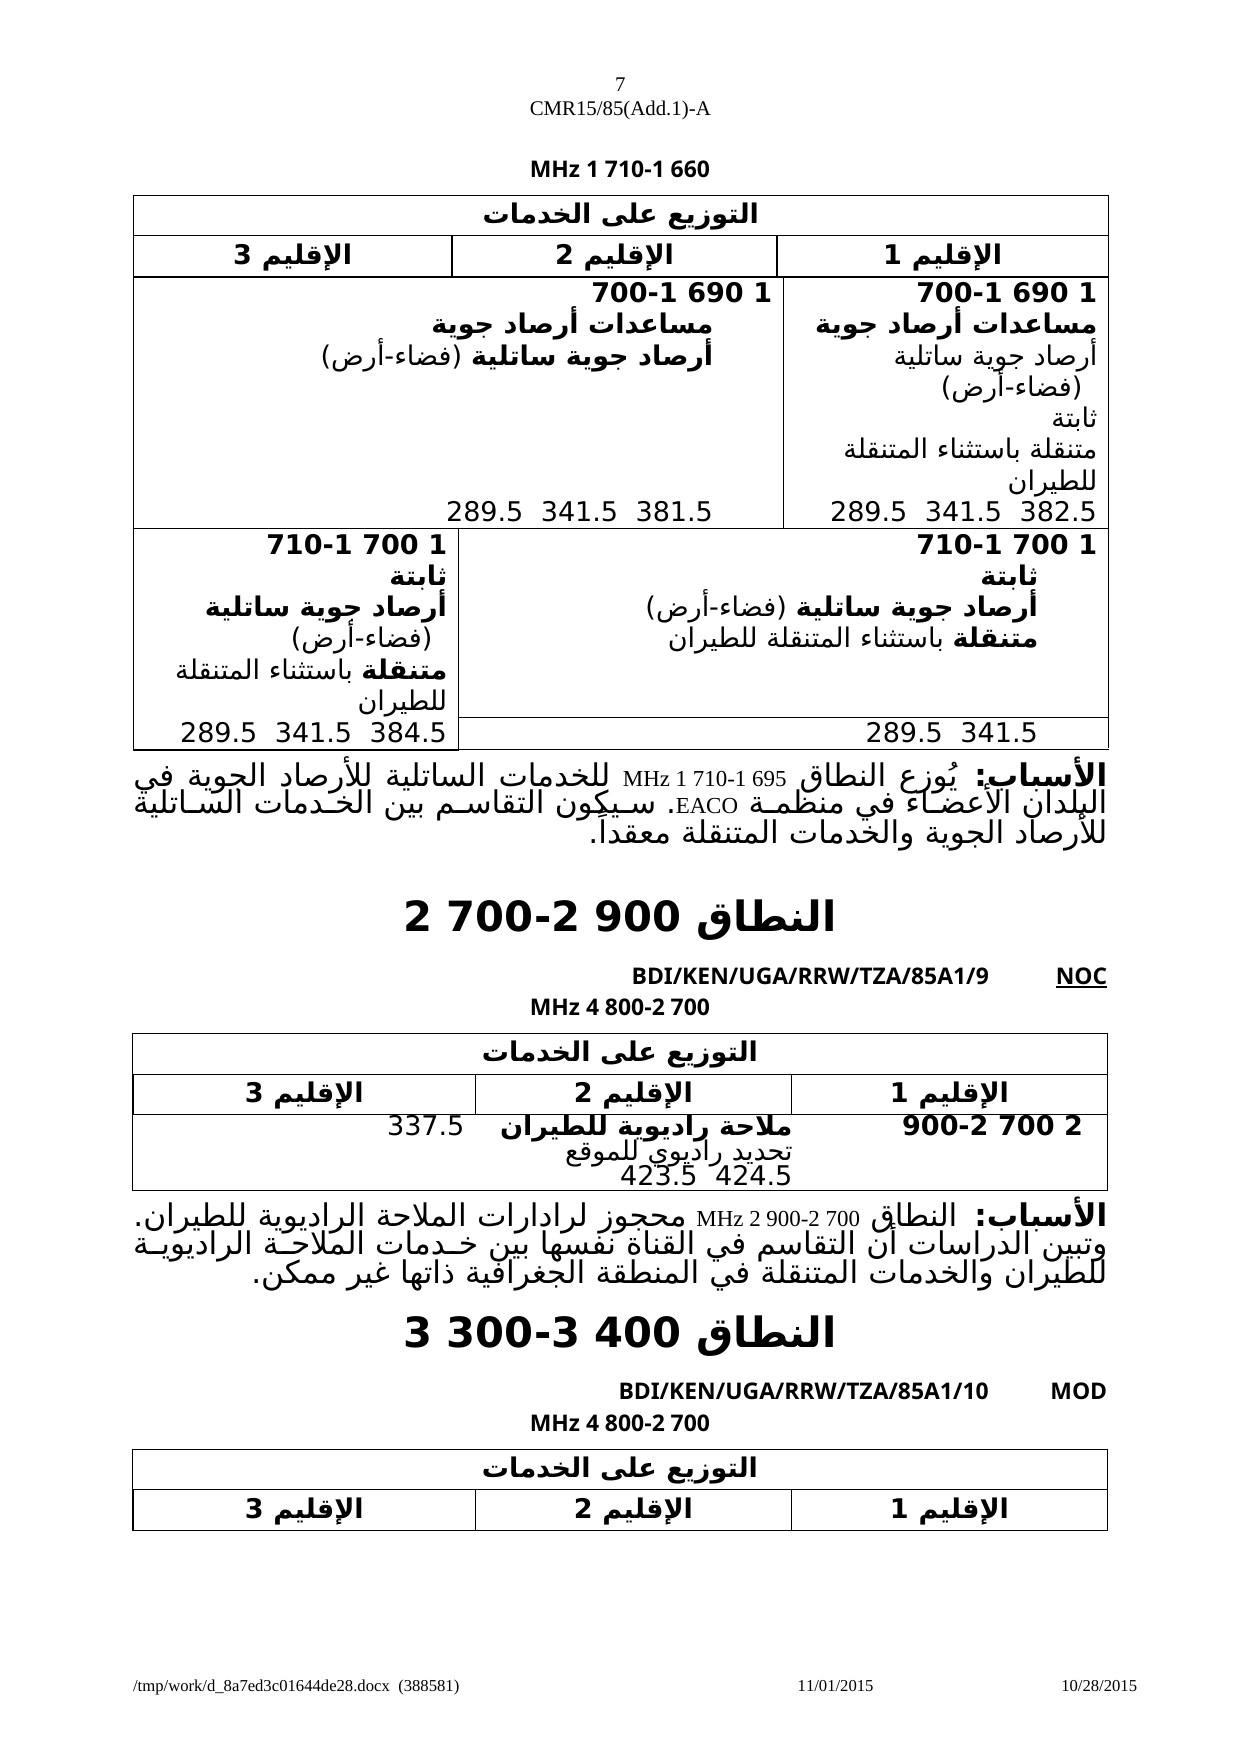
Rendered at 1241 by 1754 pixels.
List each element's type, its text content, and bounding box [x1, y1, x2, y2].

table_cell 1 700-1 690 مساعدات أرصاد جوية أرصاد جوية ساتلية (فضاء-أرض) ثابتة متنقلة باستثناء المتنقلة للطيران [784, 278, 1108, 496]
table_cell الإقليم 3 [134, 1075, 475, 1114]
table_cell 1 700-1 690 مساعدات أرصاد جوية أرصاد جوية ساتلية (فضاء-أرض) [134, 278, 783, 496]
table_header التوزيع على الخدمات [133, 1034, 1107, 1073]
text الأسباب: يُوزع النطاق MHz 1 710-1 695 للخدمات الساتلية للأرصاد الجوية في البلدان الأعضاء في منظمة EACO. سيكون التقاسم بين الخدمات الساتلية للأرصاد الجوية والخدمات المتنقلة معقداً. [133, 763, 1107, 850]
text NOC BDI/KEN/UGA/RRW/TZA/85A1/9 [133, 964, 1107, 989]
title النطاق 3 400-3 300 [133, 1316, 1107, 1355]
table_header التوزيع على الخدمات [133, 1450, 1107, 1489]
table_cell 381.5 341.5 289.5 [134, 496, 783, 527]
table_cell 2 900-2 700 ملاحة راديوية للطيران 337.5 تحديد راديوي للموقع 424.5 423.5 [133, 1115, 1107, 1190]
table_cell الإقليم 2 [476, 1075, 791, 1114]
table_cell 382.5 341.5 289.5 [784, 496, 1108, 527]
table_cell الإقليم 3 [134, 236, 451, 276]
title MHz 4 800-2 700 [133, 995, 1107, 1020]
text النطاق 2 900-2 700 [133, 900, 1107, 939]
table_cell 341.5 289.5 [459, 718, 1108, 749]
table_cell 384.5 341.5 289.5 [134, 717, 458, 749]
text MOD BDI/KEN/UGA/RRW/TZA/85A1/10 [133, 1380, 1107, 1405]
title MHz 4 800-2 700 [133, 1411, 1107, 1436]
table_header التوزيع على الخدمات [134, 196, 1108, 235]
title MHz 1 710-1 660 [133, 157, 1107, 182]
text الأسباب: النطاق MHz 2 900-2 700 محجوز لرادارات الملاحة الراديوية للطيران. وتبين الدراسات أن التقاسم في القناة نفسها بين خدمات الملاحة الراديوية للطيران والخدمات المتنقلة في المنطقة الجغرافية ذاتها غير ممكن. [133, 1204, 1107, 1291]
table_cell الإقليم 3 [134, 1490, 475, 1530]
table_cell الإقليم 1 [792, 1490, 1107, 1530]
table_cell الإقليم 1 [778, 236, 1108, 276]
table_cell 1 710-1 700 ثابتة أرصاد جوية ساتلية (فضاء-أرض) متنقلة باستثناء المتنقلة للطيران [134, 529, 458, 717]
table_cell الإقليم 2 [453, 236, 776, 276]
table_cell الإقليم 1 [792, 1075, 1107, 1114]
table_cell 1 710-1 700 ثابتة أرصاد جوية ساتلية (فضاء-أرض) متنقلة باستثناء المتنقلة للطيران [459, 529, 1108, 717]
table_cell الإقليم 2 [476, 1490, 791, 1530]
